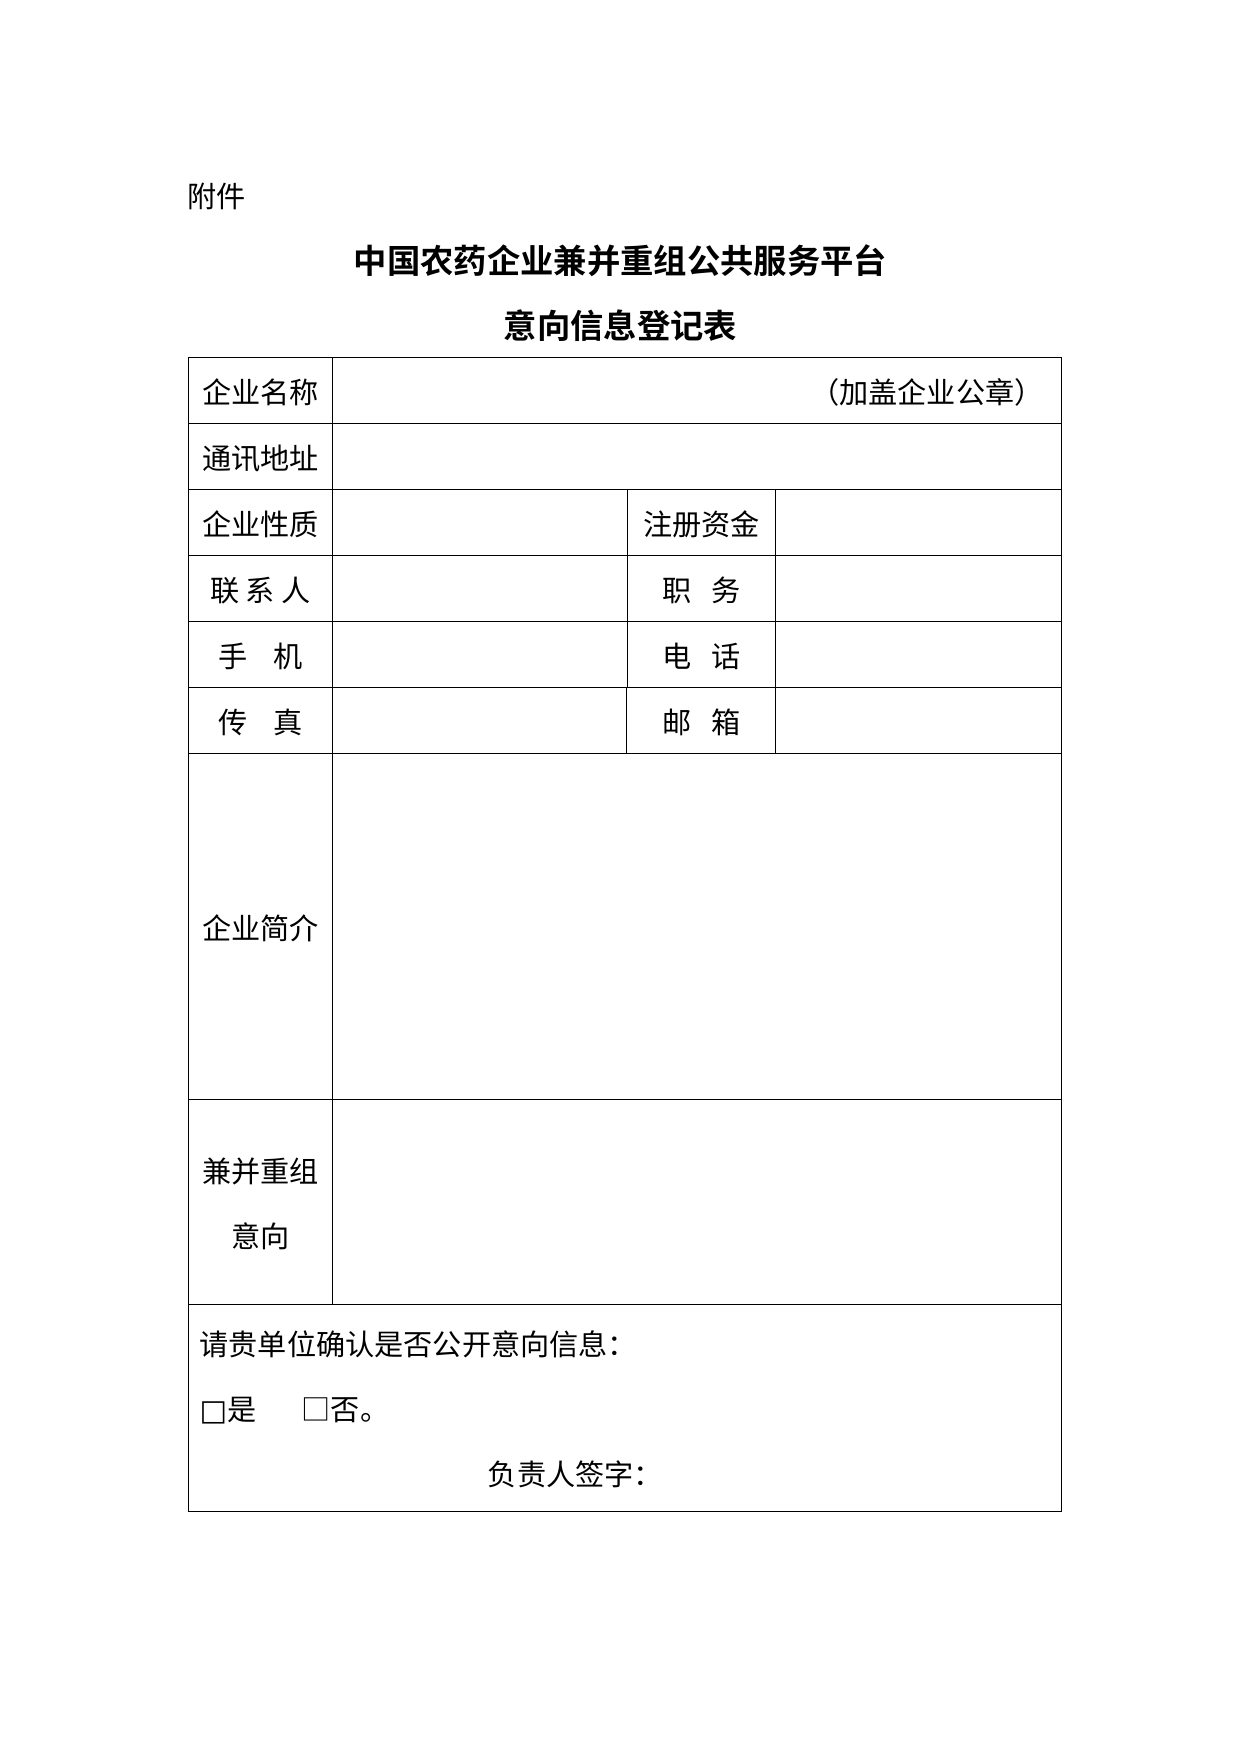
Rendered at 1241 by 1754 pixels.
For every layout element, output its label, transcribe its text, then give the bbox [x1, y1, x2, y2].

table_cell [776, 490, 1061, 555]
table_cell [333, 556, 627, 621]
table_cell 邮 箱 [627, 688, 775, 753]
table_cell 传 真 [189, 688, 332, 753]
table_cell 电 话 [628, 622, 775, 687]
text 附件 [187, 162, 1053, 227]
table_cell [333, 754, 1061, 1098]
table_cell 请贵单位确认是否公开意向信息： □是 □否。 负责人签字： [189, 1305, 1061, 1511]
table_cell 联 系 人 [189, 556, 332, 621]
table_cell [333, 622, 627, 687]
table_cell 手 机 [189, 622, 332, 687]
table_cell 职 务 [628, 556, 775, 621]
table_header （加盖企业公章） [333, 358, 1061, 423]
table_cell [333, 1100, 1061, 1304]
table_cell [776, 622, 1061, 687]
table_cell 企业简介 [189, 754, 332, 1098]
table_cell [776, 688, 1061, 753]
table_cell [776, 556, 1061, 621]
text 意向信息登记表 [187, 292, 1053, 357]
table_cell 通讯地址 [189, 424, 332, 489]
table_cell [333, 490, 627, 555]
text 中国农药企业兼并重组公共服务平台 [187, 227, 1053, 292]
table_cell [333, 688, 626, 753]
table_cell 企业性质 [189, 490, 332, 555]
table_header 企业名称 [189, 358, 332, 423]
table_cell [333, 424, 1061, 489]
table_cell 注册资金 [628, 490, 775, 555]
table_cell 兼并重组意向 [189, 1100, 332, 1304]
